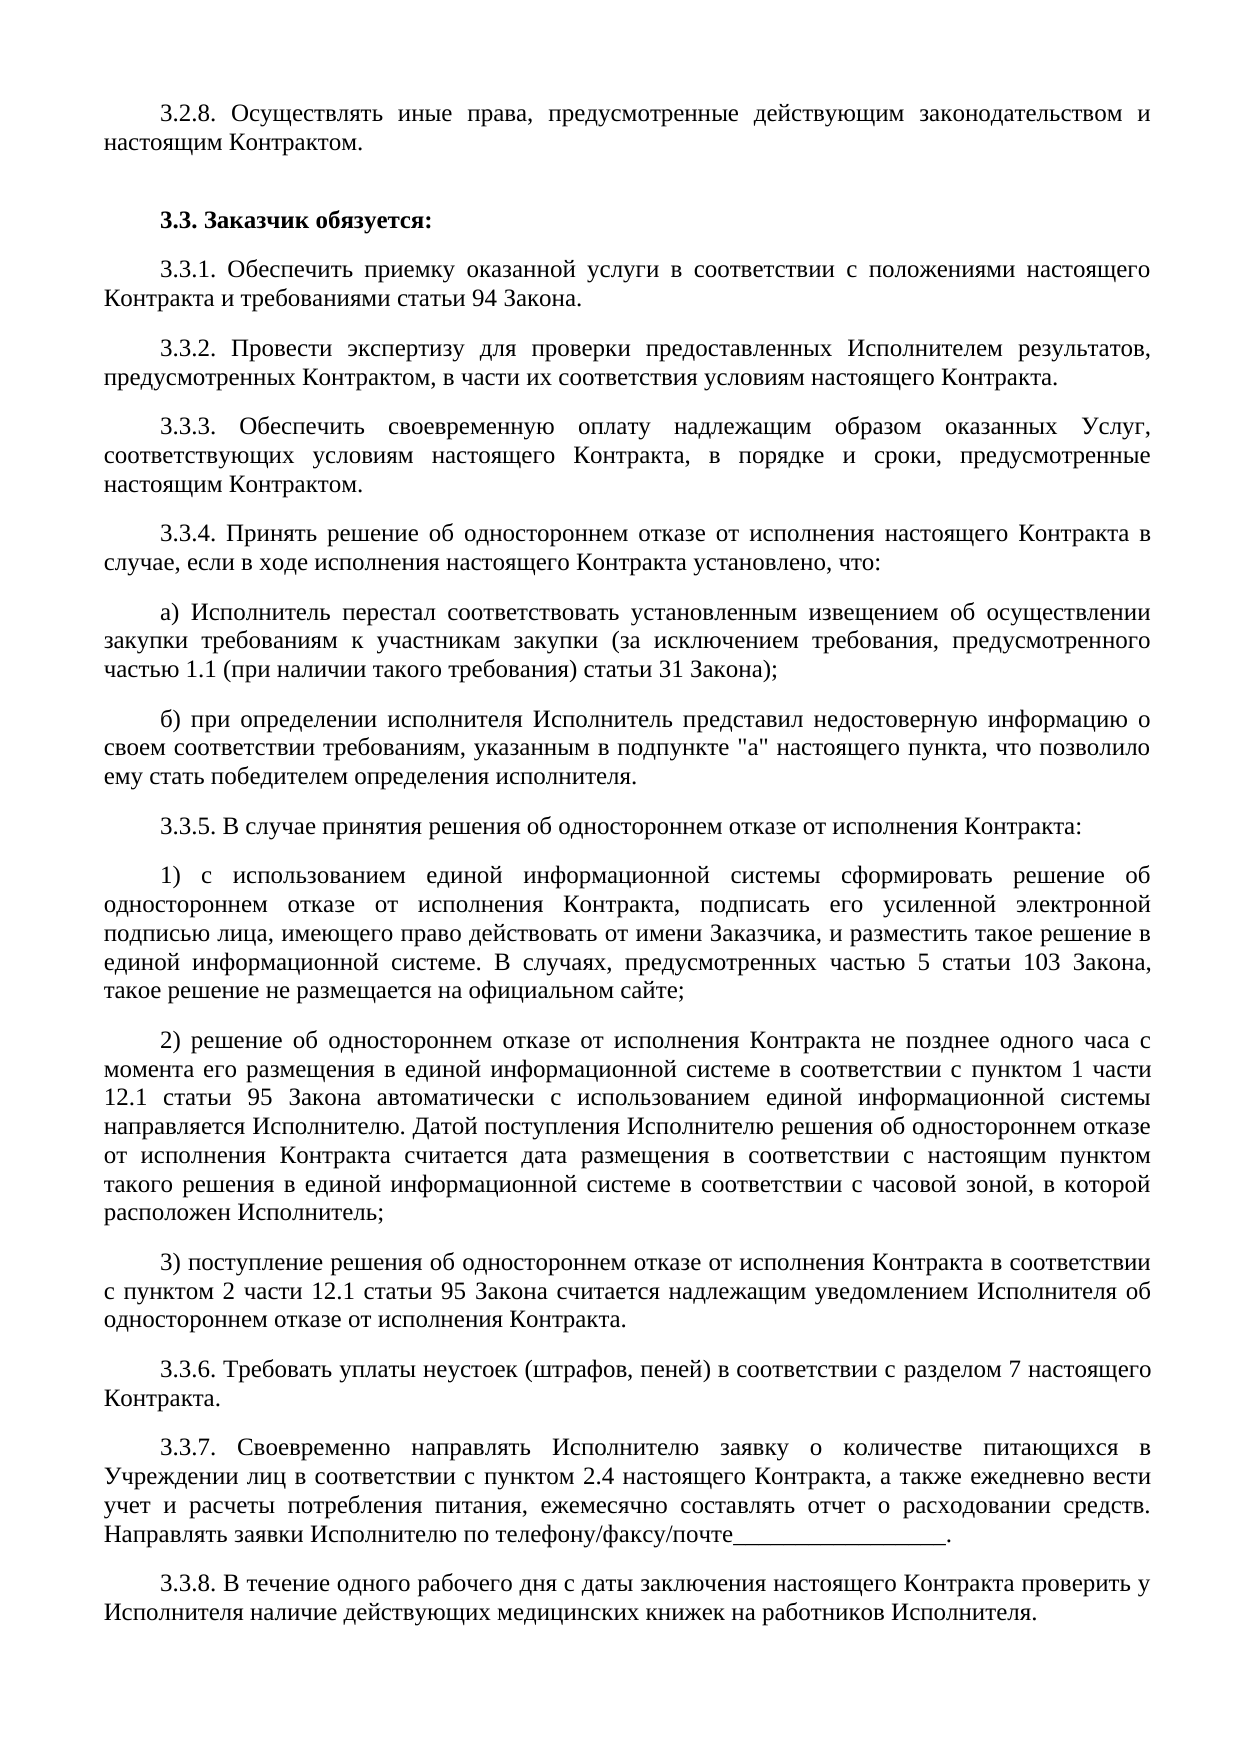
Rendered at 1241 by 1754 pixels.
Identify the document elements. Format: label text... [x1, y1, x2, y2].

text 3) поступление решения об одностороннем отказе от исполнения Контракта в соответствии с пунктом 2 части 12.1 статьи 95 Закона считается надлежащим уведомлением Исполнителя об одностороннем отказе от исполнения Контракта. [103, 1247, 1152, 1333]
text б) при определении исполнителя Исполнитель представил недостоверную информацию о своем соответствии требованиям, указанным в подпункте "а" настоящего пункта, что позволило ему стать победителем определения исполнителя. [103, 704, 1152, 790]
text 1) с использованием единой информационной системы сформировать решение об одностороннем отказе от исполнения Контракта, подписать его усиленной электронной подписью лица, имеющего право действовать от имени Заказчика, и разместить такое решение в единой информационной системе. В случаях, предусмотренных частью 5 статьи 103 Закона, такое решение не размещается на официальном сайте; [103, 860, 1152, 1004]
text 3.3.6. Требовать уплаты неустоек (штрафов, пеней) в соответствии с разделом 7 настоящего Контракта. [103, 1354, 1152, 1412]
text 3.3. Заказчик обязуется: [103, 205, 1152, 234]
text 3.3.2. Провести экспертизу для проверки предоставленных Исполнителем результатов, предусмотренных Контрактом, в части их соответствия условиям настоящего Контракта. [103, 333, 1152, 390]
text 3.3.4. Принять решение об одностороннем отказе от исполнения настоящего Контракта в случае, если в ходе исполнения настоящего Контракта установлено, что: [103, 518, 1152, 576]
text а) Исполнитель перестал соответствовать установленным извещением об осуществлении закупки требованиям к участникам закупки (за исключением требования, предусмотренного частью 1.1 (при наличии такого требования) статьи 31 Закона); [103, 597, 1152, 683]
text 3.3.3. Обеспечить своевременную оплату надлежащим образом оказанных Услуг, соответствующих условиям настоящего Контракта, в порядке и сроки, предусмотренные настоящим Контрактом. [103, 411, 1152, 497]
text 3.3.5. В случае принятия решения об одностороннем отказе от исполнения Контракта: [103, 811, 1152, 839]
text 3.3.1. Обеспечить приемку оказанной услуги в соответствии с положениями настоящего Контракта и требованиями статьи 94 Закона. [103, 254, 1152, 312]
text 3.3.7. Своевременно направлять Исполнителю заявку о количестве питающихся в Учреждении лиц в соответствии с пунктом 2.4 настоящего Контракта, а также ежедневно вести учет и расчеты потребления питания, ежемесячно составлять отчет о расходовании средств. Направлять заявки Исполнителю по телефону/факсу/почте_________________. [103, 1432, 1152, 1547]
text 2) решение об одностороннем отказе от исполнения Контракта не позднее одного часа с момента его размещения в единой информационной системе в соответствии с пунктом 1 части 12.1 статьи 95 Закона автоматически с использованием единой информационной системы направляется Исполнителю. Датой поступления Исполнителю решения об одностороннем отказе от исполнения Контракта считается дата размещения в соответствии с настоящим пунктом такого решения в единой информационной системе в соответствии с часовой зоной, в которой расположен Исполнитель; [103, 1025, 1152, 1226]
text 3.3.8. В течение одного рабочего дня с даты заключения настоящего Контракта проверить у Исполнителя наличие действующих медицинских книжек на работников Исполнителя. [103, 1568, 1152, 1626]
text 3.2.8. Осуществлять иные права, предусмотренные действующим законодательством и настоящим Контрактом. [103, 98, 1152, 155]
